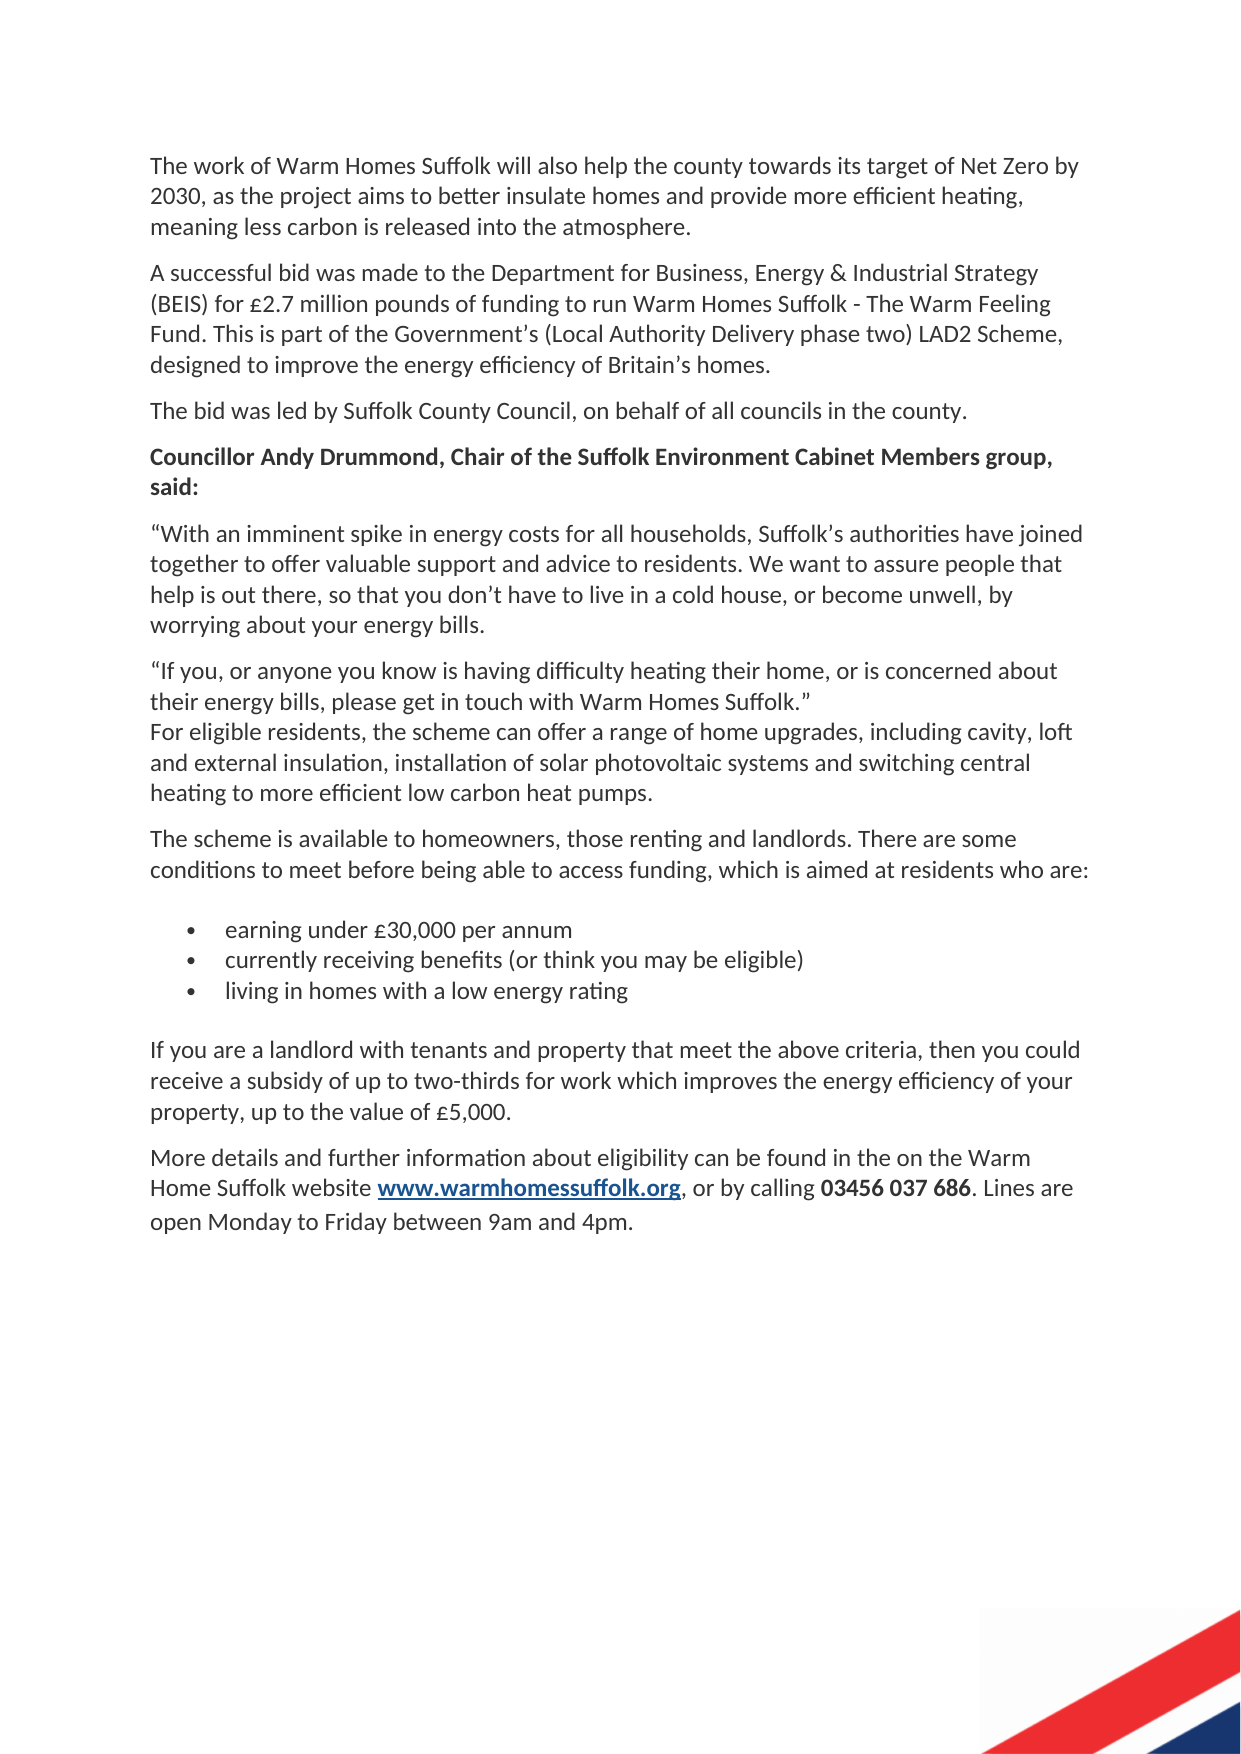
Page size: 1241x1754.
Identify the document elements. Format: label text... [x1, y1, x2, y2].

picture [980, 1608, 1241, 1753]
list currently receiving benefits (or think you may be eligible) [187, 944, 1090, 975]
text A successful bid was made to the Department for Business, Energy & Industrial Strategy (BEIS) for £2.7 million pounds of funding to run Warm Homes Suffolk - The Warm Feeling Fund. This is part of the Government’s (Local Authority Delivery phase two) LAD2 Scheme, designed to improve the energy efficiency of Britain’s homes. [150, 257, 1090, 379]
text Councillor Andy Drummond, Chair of the Suffolk Environment Cabinet Members group, said: [150, 441, 1090, 502]
list living in homes with a low energy rating [187, 975, 1090, 1005]
text If you are a landlord with tenants and property that meet the above criteria, then you could receive a subsidy of up to two-thirds for work which improves the energy efficiency of your property, up to the value of £5,000. [150, 1034, 1090, 1126]
text More details and further information about eligibility can be found in the on the Warm Home Suffolk website www.warmhomessuffolk.org, or by calling 03456 037 686. Lines are open Monday to Friday between 9am and 4pm. [150, 1142, 1090, 1236]
text The scheme is available to homeowners, those renting and landlords. There are some conditions to meet before being able to access funding, which is aimed at residents who are: [150, 824, 1090, 885]
text The bid was led by Suffolk County Council, on behalf of all councils in the county. [150, 395, 1090, 425]
text The work of Warm Homes Suffolk will also help the county towards its target of Net Zero by 2030, as the project aims to better insulate homes and provide more efficient heating, meaning less carbon is released into the atmosphere. [150, 150, 1090, 242]
text For eligible residents, the scheme can offer a range of home upgrades, including cavity, loft and external insulation, installation of solar photovoltaic systems and switching central heating to more efficient low carbon heat pumps. [150, 716, 1090, 808]
text “If you, or anyone you know is having difficulty heating their home, or is concerned about their energy bills, please get in touch with Warm Homes Suffolk.” [150, 655, 1090, 716]
text “With an imminent spike in energy costs for all households, Suffolk’s authorities have joined together to offer valuable support and advice to residents. We want to assure people that help is out there, so that you don’t have to live in a cold house, or become unwell, by worrying about your energy bills. [150, 518, 1090, 640]
list earning under £30,000 per annum [187, 914, 1090, 944]
